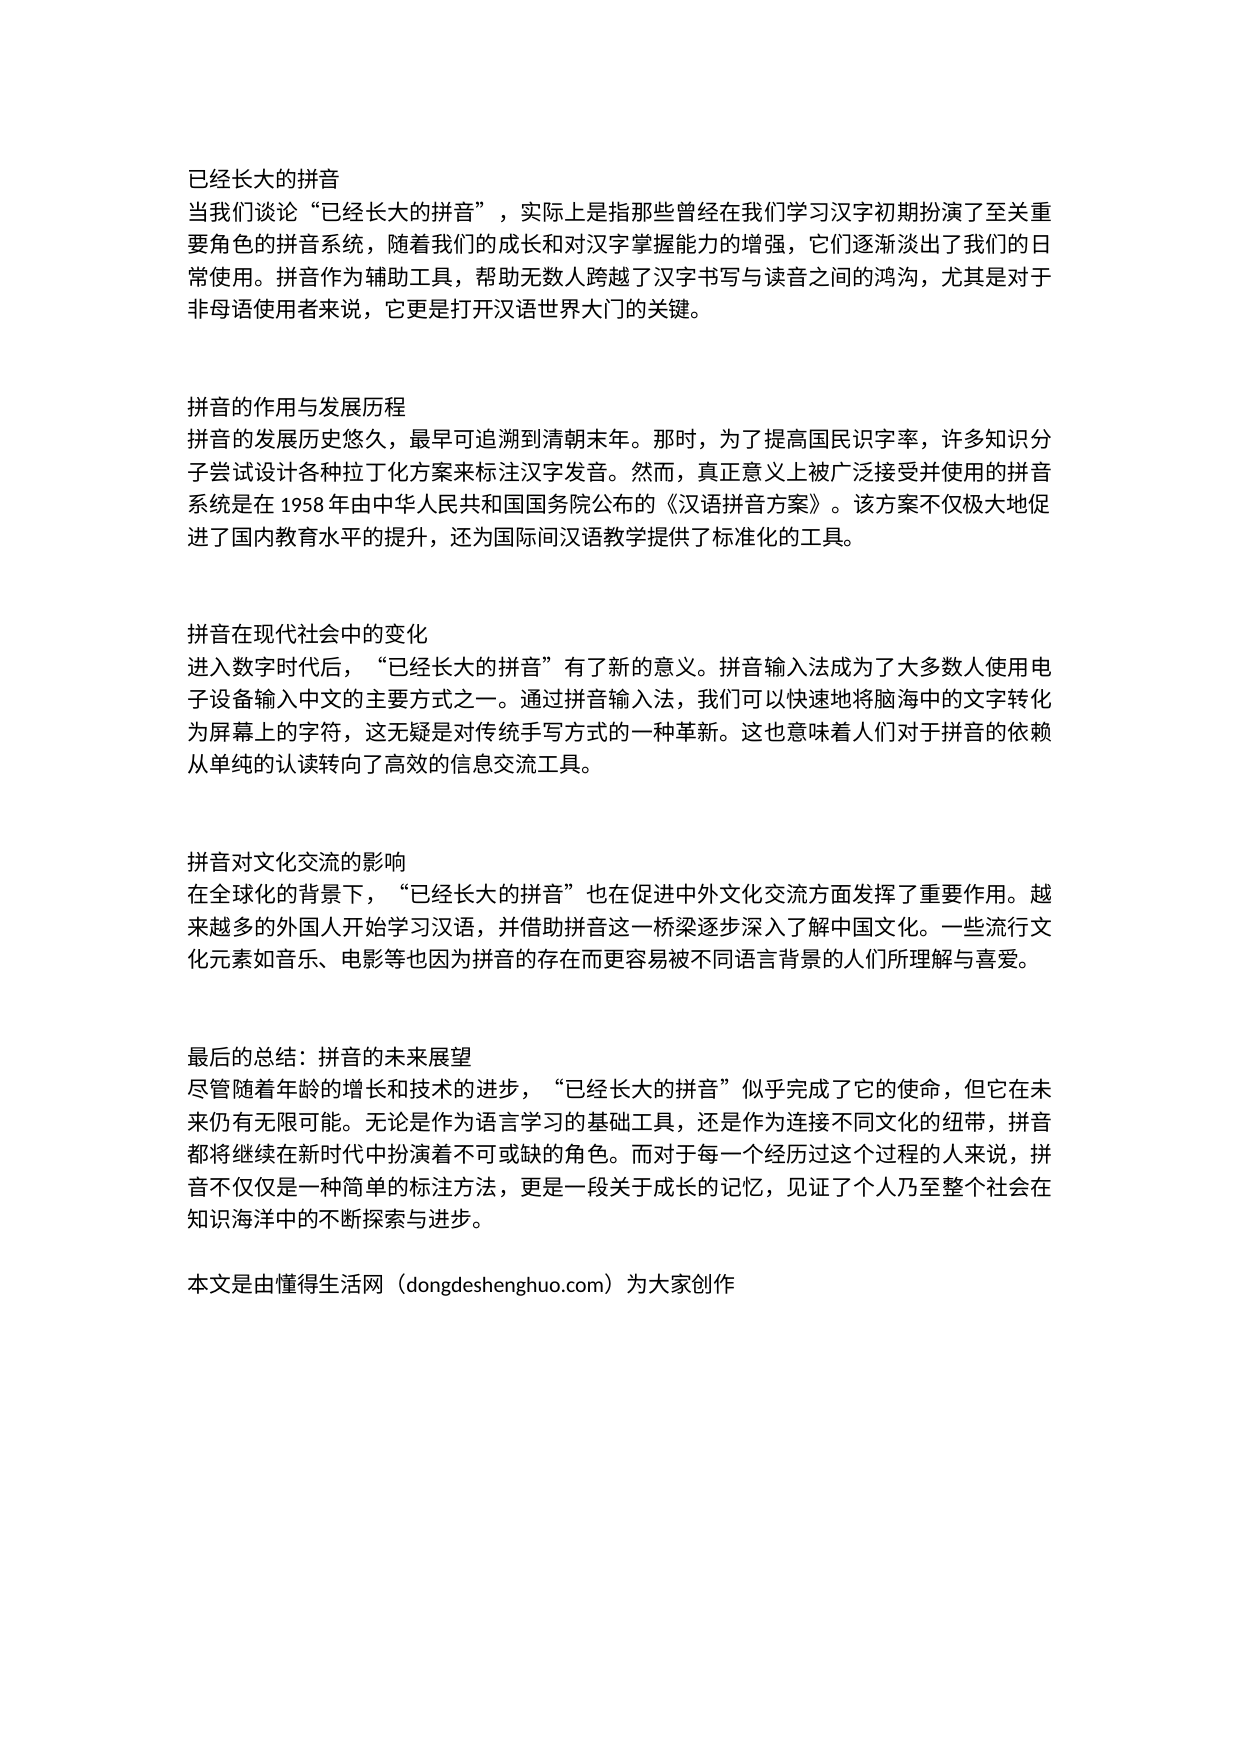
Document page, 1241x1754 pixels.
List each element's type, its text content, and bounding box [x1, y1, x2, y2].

text 最后的总结：拼音的未来展望 [187, 1039, 1053, 1072]
text 拼音在现代社会中的变化 [187, 617, 1053, 649]
text 拼音的作用与发展历程 [187, 389, 1053, 422]
text 已经长大的拼音 [187, 162, 1053, 194]
text 进入数字时代后，“已经长大的拼音”有了新的意义。拼音输入法成为了大多数人使用电子设备输入中文的主要方式之一。通过拼音输入法，我们可以快速地将脑海中的文字转化为屏幕上的字符，这无疑是对传统手写方式的一种革新。这也意味着人们对于拼音的依赖从单纯的认读转向了高效的信息交流工具。 [187, 649, 1053, 779]
text 当我们谈论“已经长大的拼音”，实际上是指那些曾经在我们学习汉字初期扮演了至关重要角色的拼音系统，随着我们的成长和对汉字掌握能力的增强，它们逐渐淡出了我们的日常使用。拼音作为辅助工具，帮助无数人跨越了汉字书写与读音之间的鸿沟，尤其是对于非母语使用者来说，它更是打开汉语世界大门的关键。 [187, 194, 1053, 324]
text 尽管随着年龄的增长和技术的进步，“已经长大的拼音”似乎完成了它的使命，但它在未来仍有无限可能。无论是作为语言学习的基础工具，还是作为连接不同文化的纽带，拼音都将继续在新时代中扮演着不可或缺的角色。而对于每一个经历过这个过程的人来说，拼音不仅仅是一种简单的标注方法，更是一段关于成长的记忆，见证了个人乃至整个社会在知识海洋中的不断探索与进步。 [187, 1072, 1053, 1234]
text 在全球化的背景下，“已经长大的拼音”也在促进中外文化交流方面发挥了重要作用。越来越多的外国人开始学习汉语，并借助拼音这一桥梁逐步深入了解中国文化。一些流行文化元素如音乐、电影等也因为拼音的存在而更容易被不同语言背景的人们所理解与喜爱。 [187, 877, 1053, 974]
text 本文是由懂得生活网（dongdeshenghuo.com）为大家创作 [187, 1267, 1053, 1299]
text 拼音对文化交流的影响 [187, 844, 1053, 877]
text 拼音的发展历史悠久，最早可追溯到清朝末年。那时，为了提高国民识字率，许多知识分子尝试设计各种拉丁化方案来标注汉字发音。然而，真正意义上被广泛接受并使用的拼音系统是在1958年由中华人民共和国国务院公布的《汉语拼音方案》。该方案不仅极大地促进了国内教育水平的提升，还为国际间汉语教学提供了标准化的工具。 [187, 422, 1053, 552]
